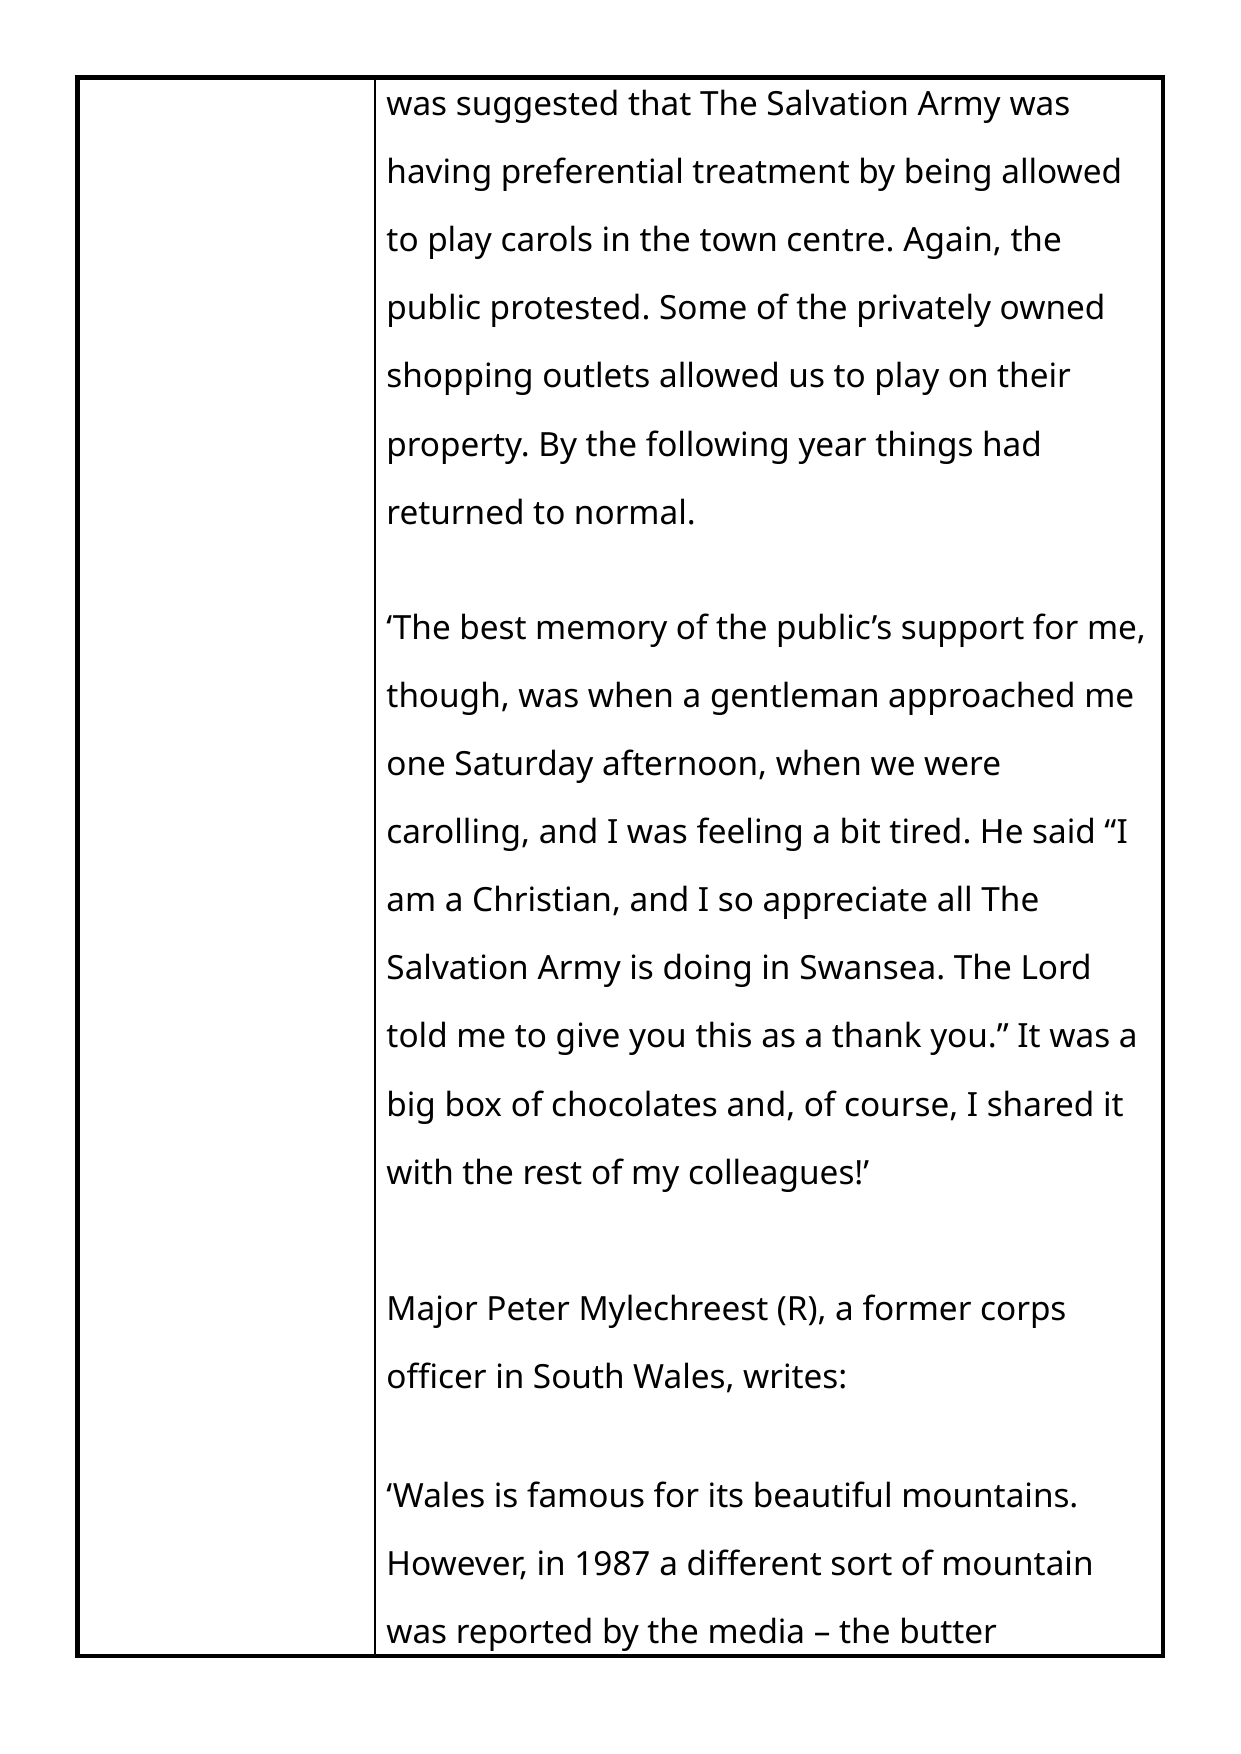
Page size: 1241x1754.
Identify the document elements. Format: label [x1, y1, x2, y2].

table_cell [80, 80, 374, 1654]
table_cell [376, 80, 1161, 1654]
